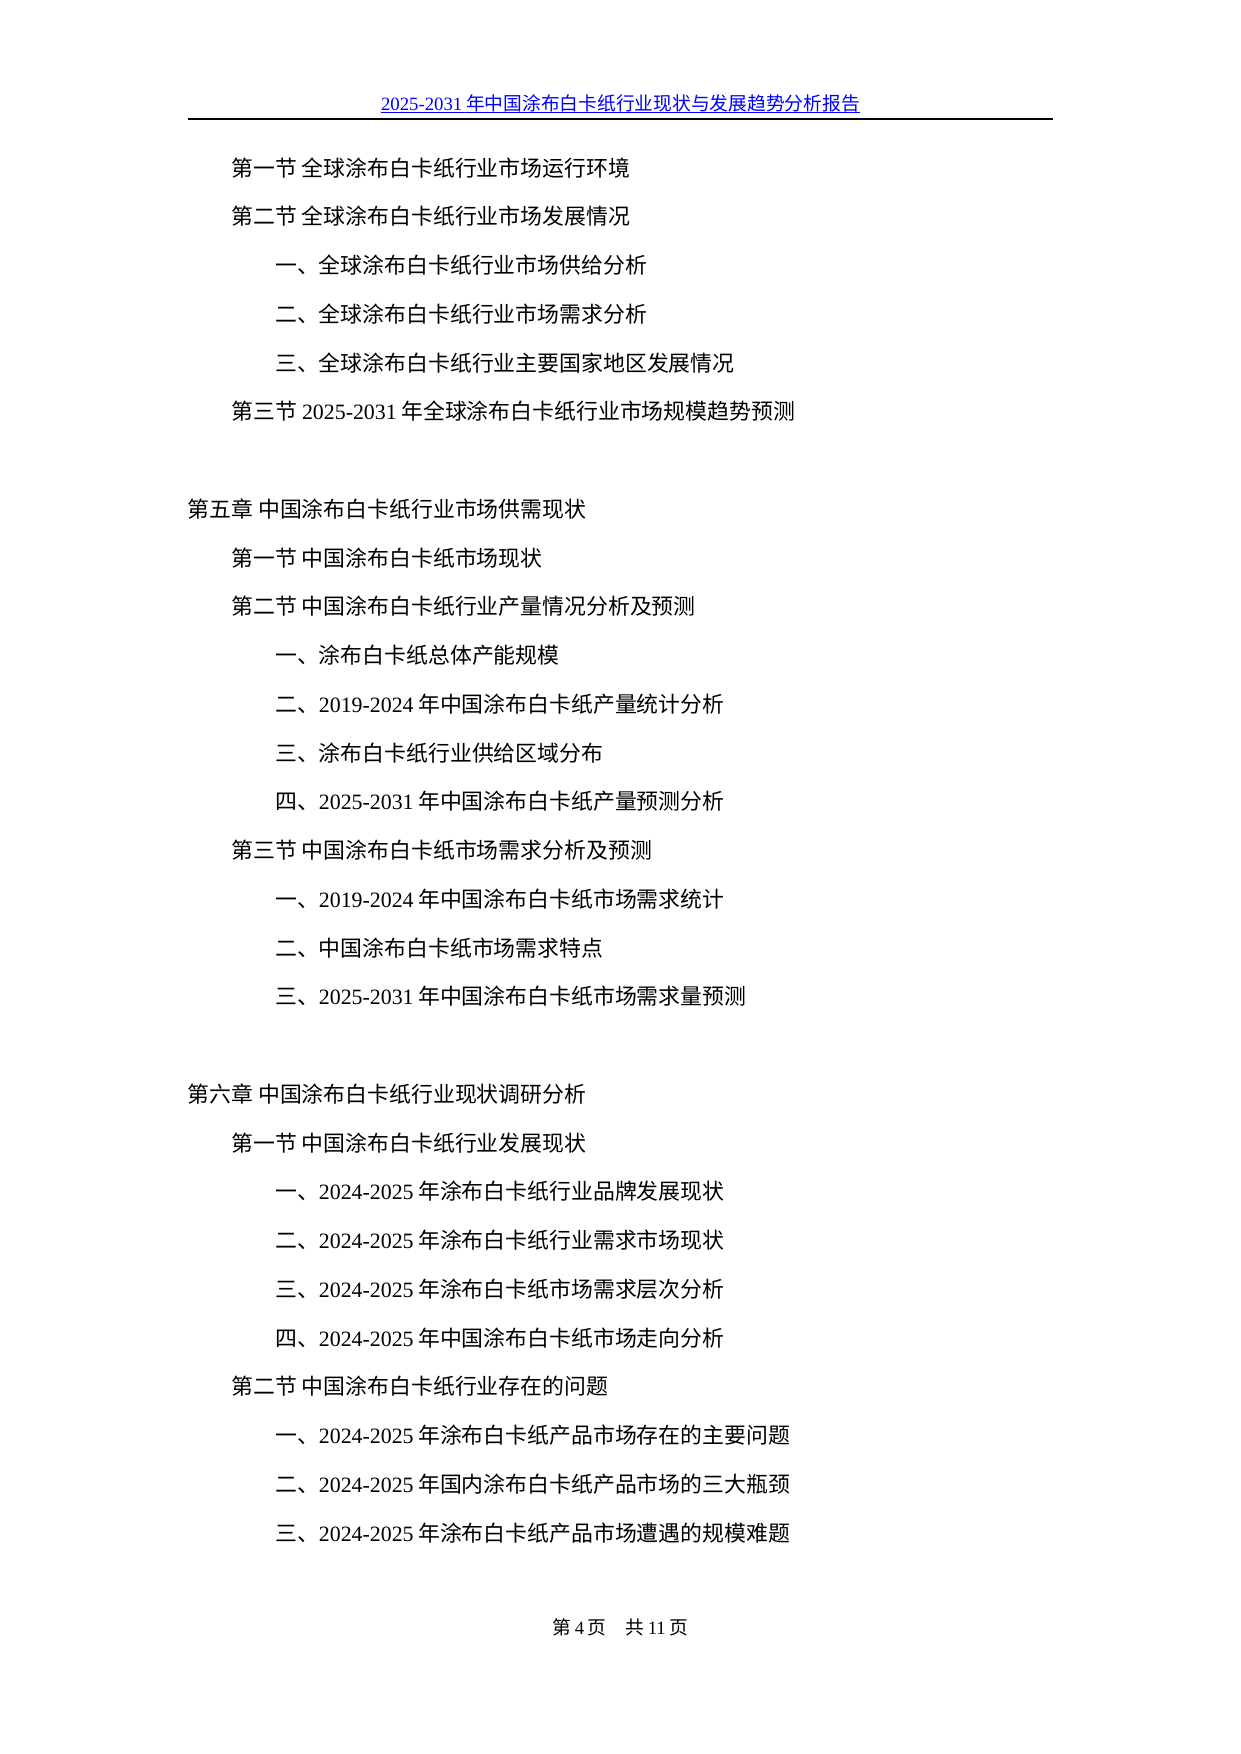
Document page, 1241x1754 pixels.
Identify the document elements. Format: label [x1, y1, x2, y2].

text [187, 150, 1053, 1548]
